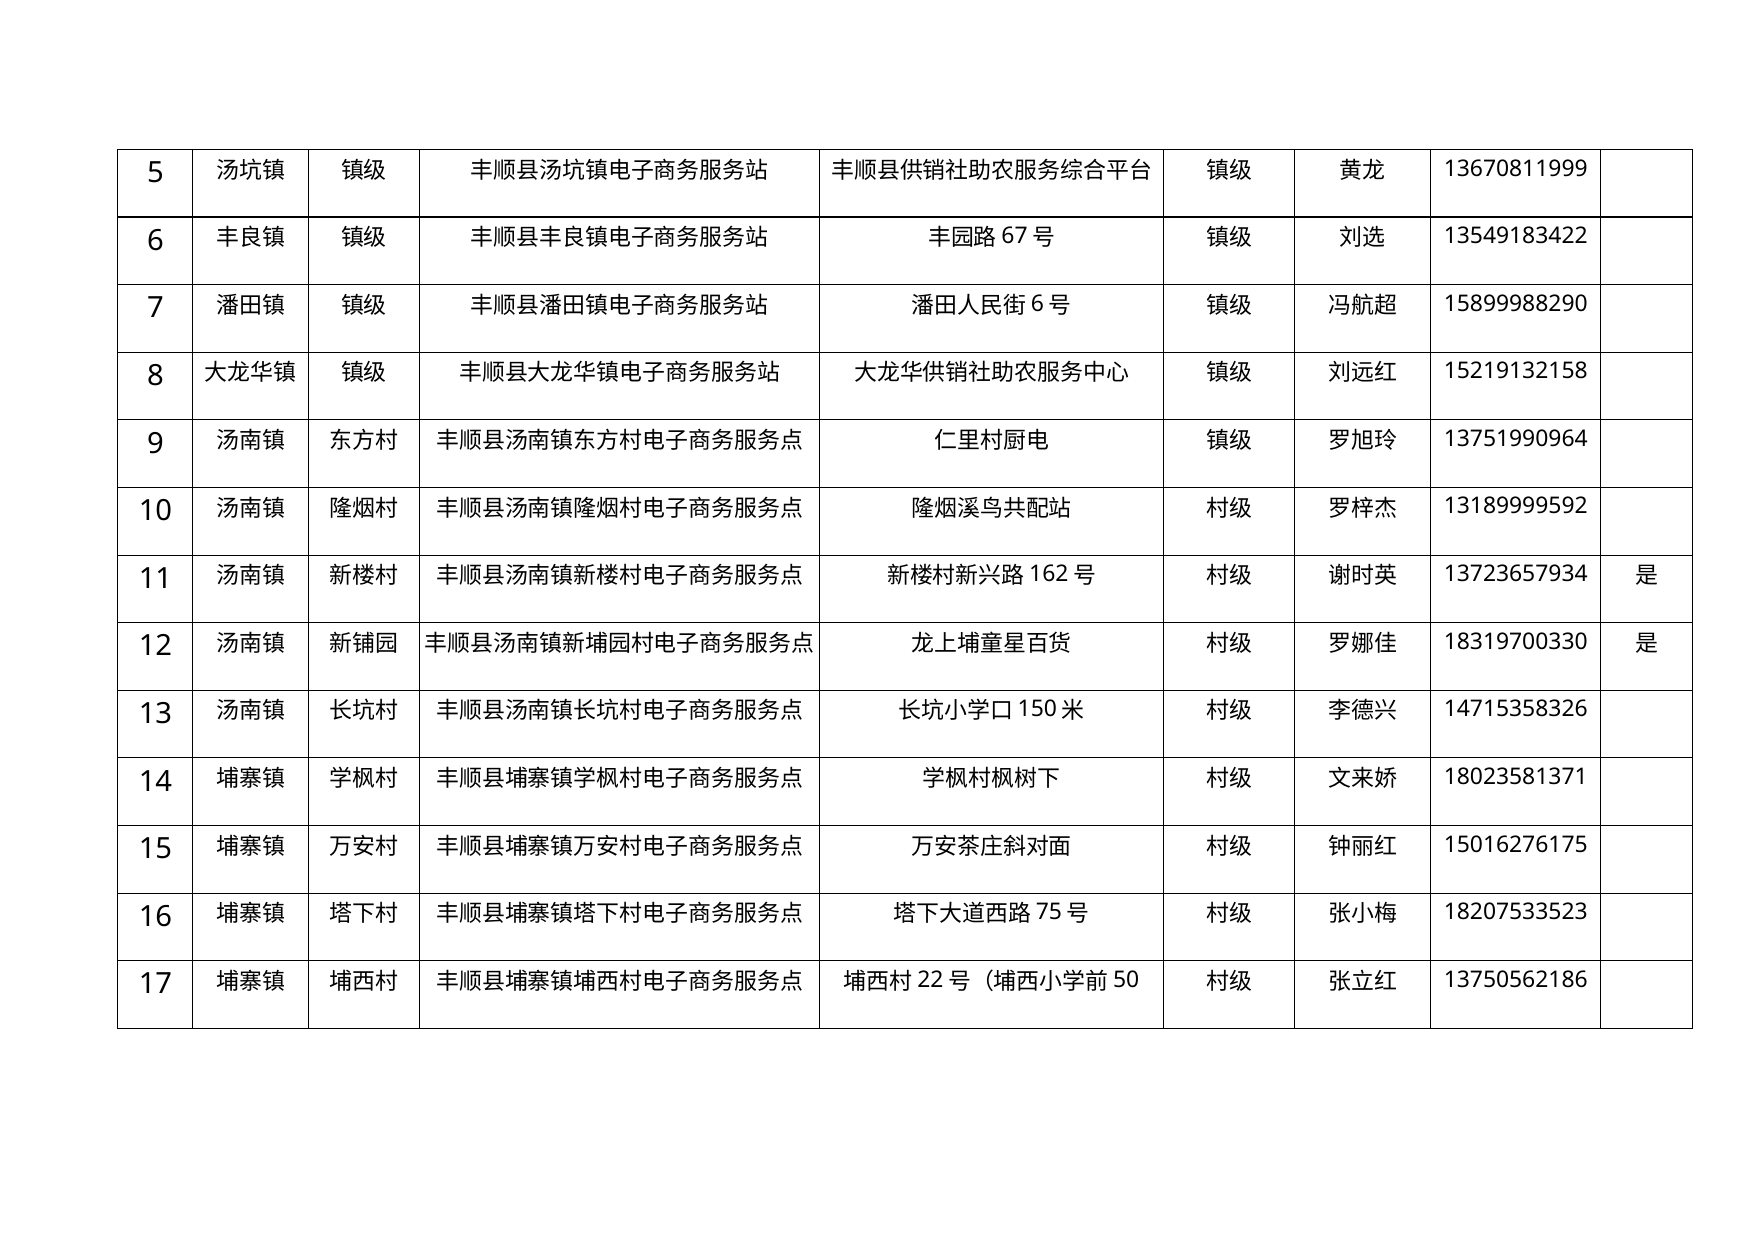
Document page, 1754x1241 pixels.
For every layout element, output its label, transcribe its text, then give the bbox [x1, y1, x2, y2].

table_cell 11 [118, 556, 192, 622]
table_cell 埔寨镇 [193, 961, 308, 1028]
table_cell 丰顺县大龙华镇电子商务服务站 [420, 353, 819, 419]
table_cell 张小梅 [1295, 894, 1430, 960]
table_cell 是 [1601, 556, 1692, 622]
table_cell 隆烟溪鸟共配站 [820, 488, 1163, 554]
table_cell 13723657934 [1431, 556, 1600, 622]
table_cell 18023581371 [1431, 758, 1600, 825]
table_cell 东方村 [309, 420, 419, 487]
table_cell 镇级 [1164, 150, 1294, 216]
table_cell 村级 [1164, 556, 1294, 622]
table_cell 刘选 [1295, 218, 1430, 284]
table_cell [1601, 353, 1692, 419]
table_cell 村级 [1164, 961, 1294, 1028]
table_cell 18319700330 [1431, 623, 1600, 690]
table_cell [1601, 826, 1692, 892]
table_cell 15219132158 [1431, 353, 1600, 419]
table_cell 13670811999 [1431, 150, 1600, 216]
table_cell 6 [118, 218, 192, 284]
table_cell 丰顺县汤南镇长坑村电子商务服务点 [420, 691, 819, 757]
table_cell 罗旭玲 [1295, 420, 1430, 487]
table_cell 钟丽红 [1295, 826, 1430, 892]
table_cell 大龙华供销社助农服务中心 [820, 353, 1163, 419]
table_cell 丰良镇 [193, 218, 308, 284]
table_cell 丰顺县丰良镇电子商务服务站 [420, 218, 819, 284]
table_cell 丰顺县埔寨镇埔西村电子商务服务点 [420, 961, 819, 1028]
table_cell 丰顺县埔寨镇塔下村电子商务服务点 [420, 894, 819, 960]
table_cell 丰顺县汤南镇东方村电子商务服务点 [420, 420, 819, 487]
table_cell 镇级 [309, 353, 419, 419]
table_cell 15899988290 [1431, 285, 1600, 352]
table_cell [1601, 218, 1692, 284]
table_cell 15016276175 [1431, 826, 1600, 892]
table_cell 村级 [1164, 691, 1294, 757]
table_cell 12 [118, 623, 192, 690]
table_cell 丰顺县潘田镇电子商务服务站 [420, 285, 819, 352]
table_cell 村级 [1164, 826, 1294, 892]
table_cell 埔寨镇 [193, 826, 308, 892]
table_cell 丰顺县埔寨镇万安村电子商务服务点 [420, 826, 819, 892]
table_cell 万安村 [309, 826, 419, 892]
table_cell 长坑小学口150米 [820, 691, 1163, 757]
table_cell 汤南镇 [193, 488, 308, 554]
table_cell 9 [118, 420, 192, 487]
table_cell [1601, 894, 1692, 960]
table_cell 学枫村 [309, 758, 419, 825]
table_cell 15 [118, 826, 192, 892]
table_cell 大龙华镇 [193, 353, 308, 419]
table_cell 13751990964 [1431, 420, 1600, 487]
table_cell 16 [118, 894, 192, 960]
table_cell 14 [118, 758, 192, 825]
table_cell 埔寨镇 [193, 894, 308, 960]
table_cell 13189999592 [1431, 488, 1600, 554]
table_cell 长坑村 [309, 691, 419, 757]
table_cell 汤南镇 [193, 623, 308, 690]
table_cell [1601, 285, 1692, 352]
table_cell 万安茶庄斜对面 [820, 826, 1163, 892]
table_cell 14715358326 [1431, 691, 1600, 757]
table_cell 汤南镇 [193, 420, 308, 487]
table_cell 镇级 [1164, 285, 1294, 352]
table_cell 镇级 [1164, 353, 1294, 419]
table_cell 丰顺县汤南镇隆烟村电子商务服务点 [420, 488, 819, 554]
table_cell 13 [118, 691, 192, 757]
table_cell 刘远红 [1295, 353, 1430, 419]
table_cell 镇级 [1164, 218, 1294, 284]
table_cell 汤南镇 [193, 691, 308, 757]
table_cell 文来娇 [1295, 758, 1430, 825]
table_cell 埔西村22号（埔西小学前50米） [820, 961, 1163, 1028]
table_cell 龙上埔童星百货 [820, 623, 1163, 690]
table_cell 潘田镇 [193, 285, 308, 352]
table_cell 丰园路67号 [820, 218, 1163, 284]
table_cell 5 [118, 150, 192, 216]
table_cell 10 [118, 488, 192, 554]
table_cell 李德兴 [1295, 691, 1430, 757]
table_cell [1601, 691, 1692, 757]
table_cell 丰顺县汤南镇新楼村电子商务服务点 [420, 556, 819, 622]
table_cell 13549183422 [1431, 218, 1600, 284]
table_cell 8 [118, 353, 192, 419]
table_cell 村级 [1164, 758, 1294, 825]
table_cell 谢时英 [1295, 556, 1430, 622]
table_cell 潘田人民街6号 [820, 285, 1163, 352]
table_cell 丰顺县汤南镇新埔园村电子商务服务点 [420, 623, 819, 690]
table_cell 黄龙 [1295, 150, 1430, 216]
table_cell [1601, 488, 1692, 554]
table_cell 13750562186 [1431, 961, 1600, 1028]
table_cell 18207533523 [1431, 894, 1600, 960]
table_cell 镇级 [309, 218, 419, 284]
table_cell 丰顺县埔寨镇学枫村电子商务服务点 [420, 758, 819, 825]
table_cell 丰顺县汤坑镇电子商务服务站 [420, 150, 819, 216]
table_cell 镇级 [309, 285, 419, 352]
table_cell 学枫村枫树下 [820, 758, 1163, 825]
table_cell 罗梓杰 [1295, 488, 1430, 554]
table_cell 镇级 [309, 150, 419, 216]
table_cell 新楼村新兴路162号 [820, 556, 1163, 622]
table_cell 张立红 [1295, 961, 1430, 1028]
table_cell [1601, 961, 1692, 1028]
table_cell 隆烟村 [309, 488, 419, 554]
table_cell 丰顺县供销社助农服务综合平台 [820, 150, 1163, 216]
table_cell 村级 [1164, 488, 1294, 554]
table_cell 塔下大道西路75号 [820, 894, 1163, 960]
table_cell 罗娜佳 [1295, 623, 1430, 690]
table_cell 镇级 [1164, 420, 1294, 487]
table_cell 塔下村 [309, 894, 419, 960]
table_cell 17 [118, 961, 192, 1028]
table_cell 埔寨镇 [193, 758, 308, 825]
table_cell 冯航超 [1295, 285, 1430, 352]
table_cell 仁里村厨电 [820, 420, 1163, 487]
table_cell 是 [1601, 623, 1692, 690]
table_cell [1601, 758, 1692, 825]
table_cell 7 [118, 285, 192, 352]
table_cell 新楼村 [309, 556, 419, 622]
table_cell 村级 [1164, 894, 1294, 960]
table_cell 新铺园 [309, 623, 419, 690]
table_cell 汤坑镇 [193, 150, 308, 216]
table_cell [1601, 420, 1692, 487]
table_cell 村级 [1164, 623, 1294, 690]
table_cell [1601, 150, 1692, 216]
table_cell 汤南镇 [193, 556, 308, 622]
table_cell 埔西村 [309, 961, 419, 1028]
